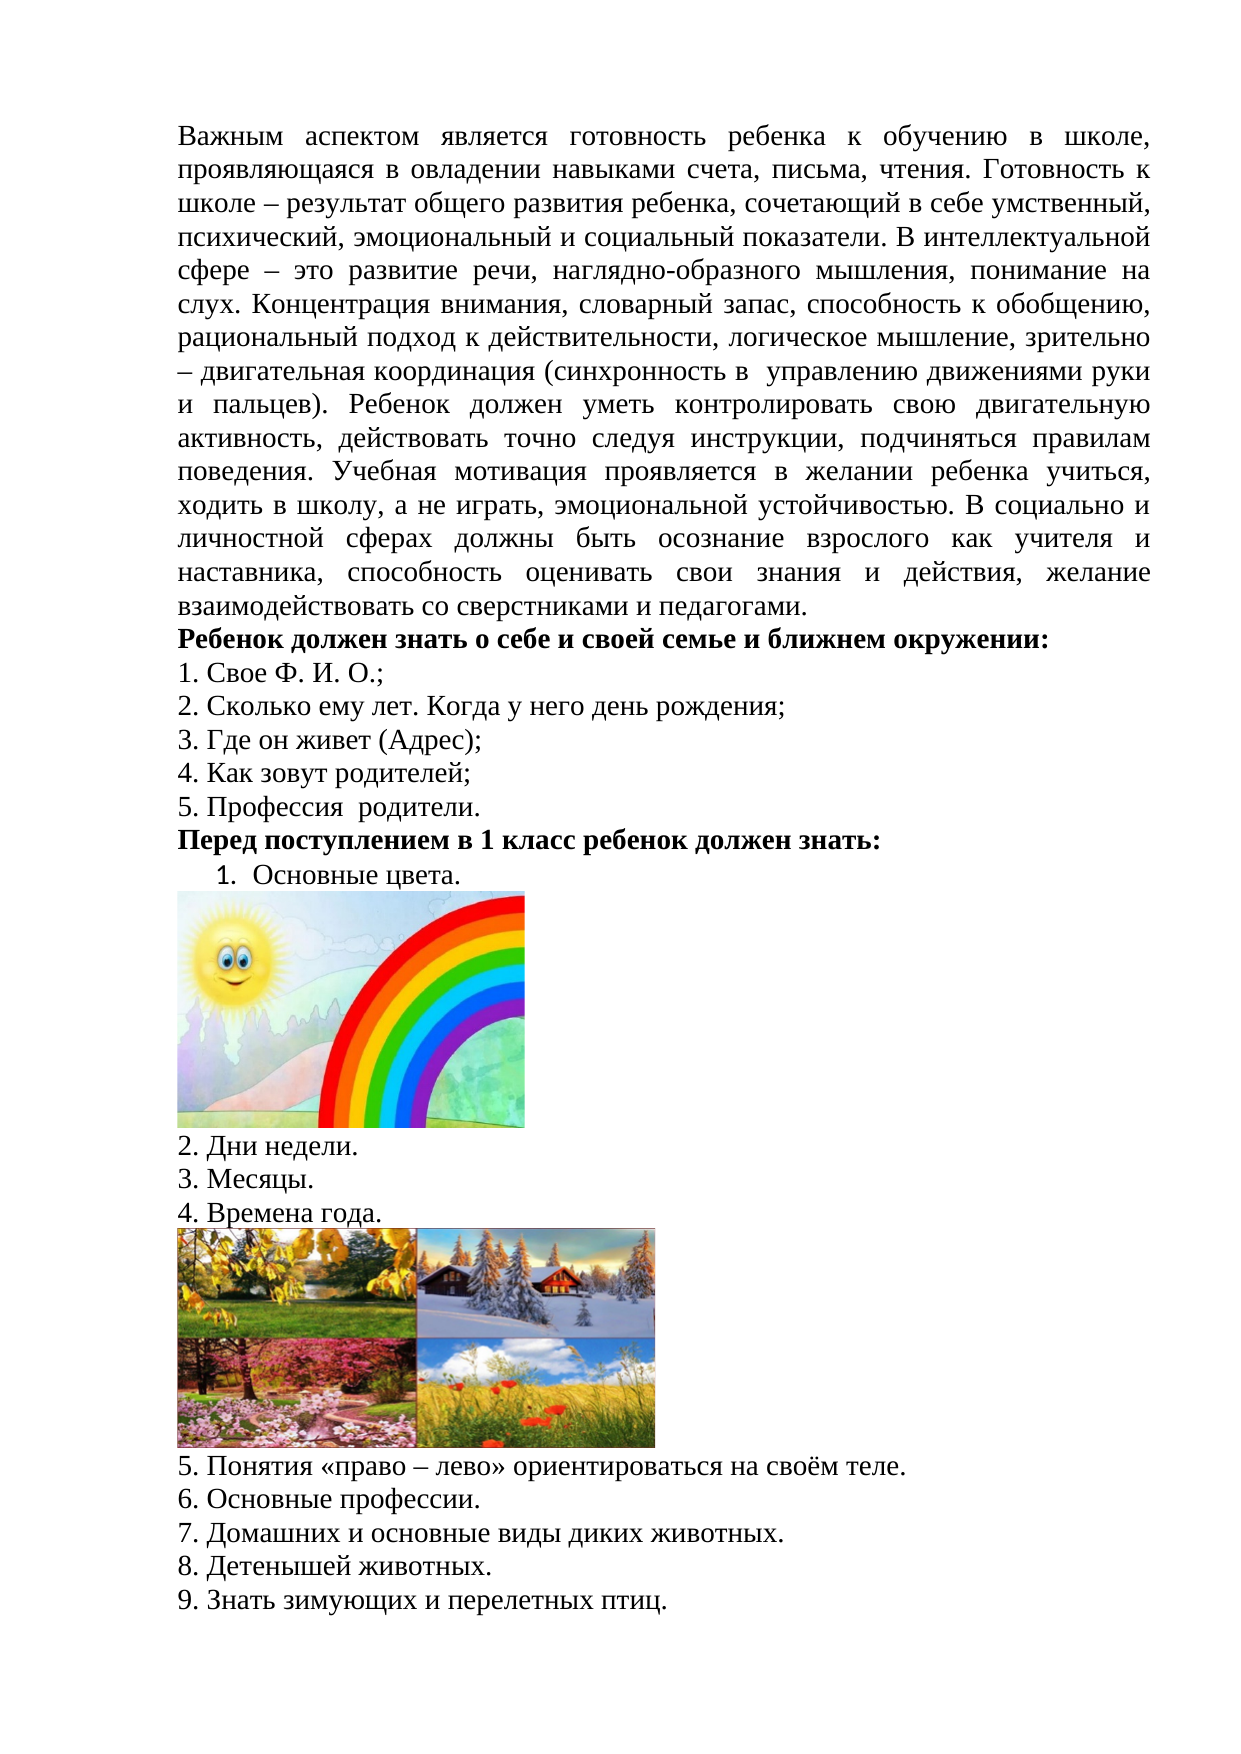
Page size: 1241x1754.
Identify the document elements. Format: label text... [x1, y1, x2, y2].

text 3. Месяцы. [177, 1161, 1152, 1195]
picture [177, 1228, 656, 1448]
text Перед поступлением в 1 класс ребенок должен знать: [177, 822, 1152, 856]
text 9. Знать зимующих и перелетных птиц. [177, 1582, 1152, 1615]
text Ребенок должен знать о себе и своей семье и ближнем окружении: [177, 621, 1152, 655]
text 2. Дни недели. [177, 1128, 1152, 1161]
text 6. Основные профессии. [177, 1481, 1152, 1515]
text 5. Понятия «право – лево» ориентироваться на своём теле. [177, 1448, 1152, 1481]
picture [395, 982, 525, 1128]
text 3. Где он живет (Адрес); [177, 722, 1152, 755]
list Основные цвета. [215, 856, 1152, 892]
text 8. Детенышей животных. [177, 1548, 1152, 1582]
text Важным аспектом является готовность ребенка к обучению в школе, проявляющаяся в овладении навыками счета, письма, чтения. Готовность к школе – результат общего развития ребенка, сочетающий в себе умственный, психический, эмоциональный и социальный показатели. В интеллектуальной сфере – это развитие речи, наглядно-образного мышления, понимание на слух. Концентрация внимания, словарный запас, способность к обобщению, рациональный подход к действительности, логическое мышление, зрительно – двигательная координация (синхронность в управлению движениями руки и пальцев). Ребенок должен уметь контролировать свою двигательную активность, действовать точно следуя инструкции, подчиняться правилам поведения. Учебная мотивация проявляется в желании ребенка учиться, ходить в школу, а не играть, эмоциональной устойчивостью. В социально и личностной сферах должны быть осознание взрослого как учителя и наставника, способность оценивать свои знания и действия, желание взаимодействовать со сверстниками и педагогами. [177, 118, 1152, 621]
text 2. Сколько ему лет. Когда у него день рождения; [177, 688, 1152, 722]
text 5. Профессия родители. [177, 789, 1152, 822]
picture [177, 891, 525, 1128]
text 7. Домашних и основные виды диких животных. [177, 1515, 1152, 1548]
text 4. Как зовут родителей; [177, 755, 1152, 789]
text 1. Свое Ф. И. О.; [177, 655, 1152, 688]
text 4. Времена года. [177, 1195, 1152, 1228]
